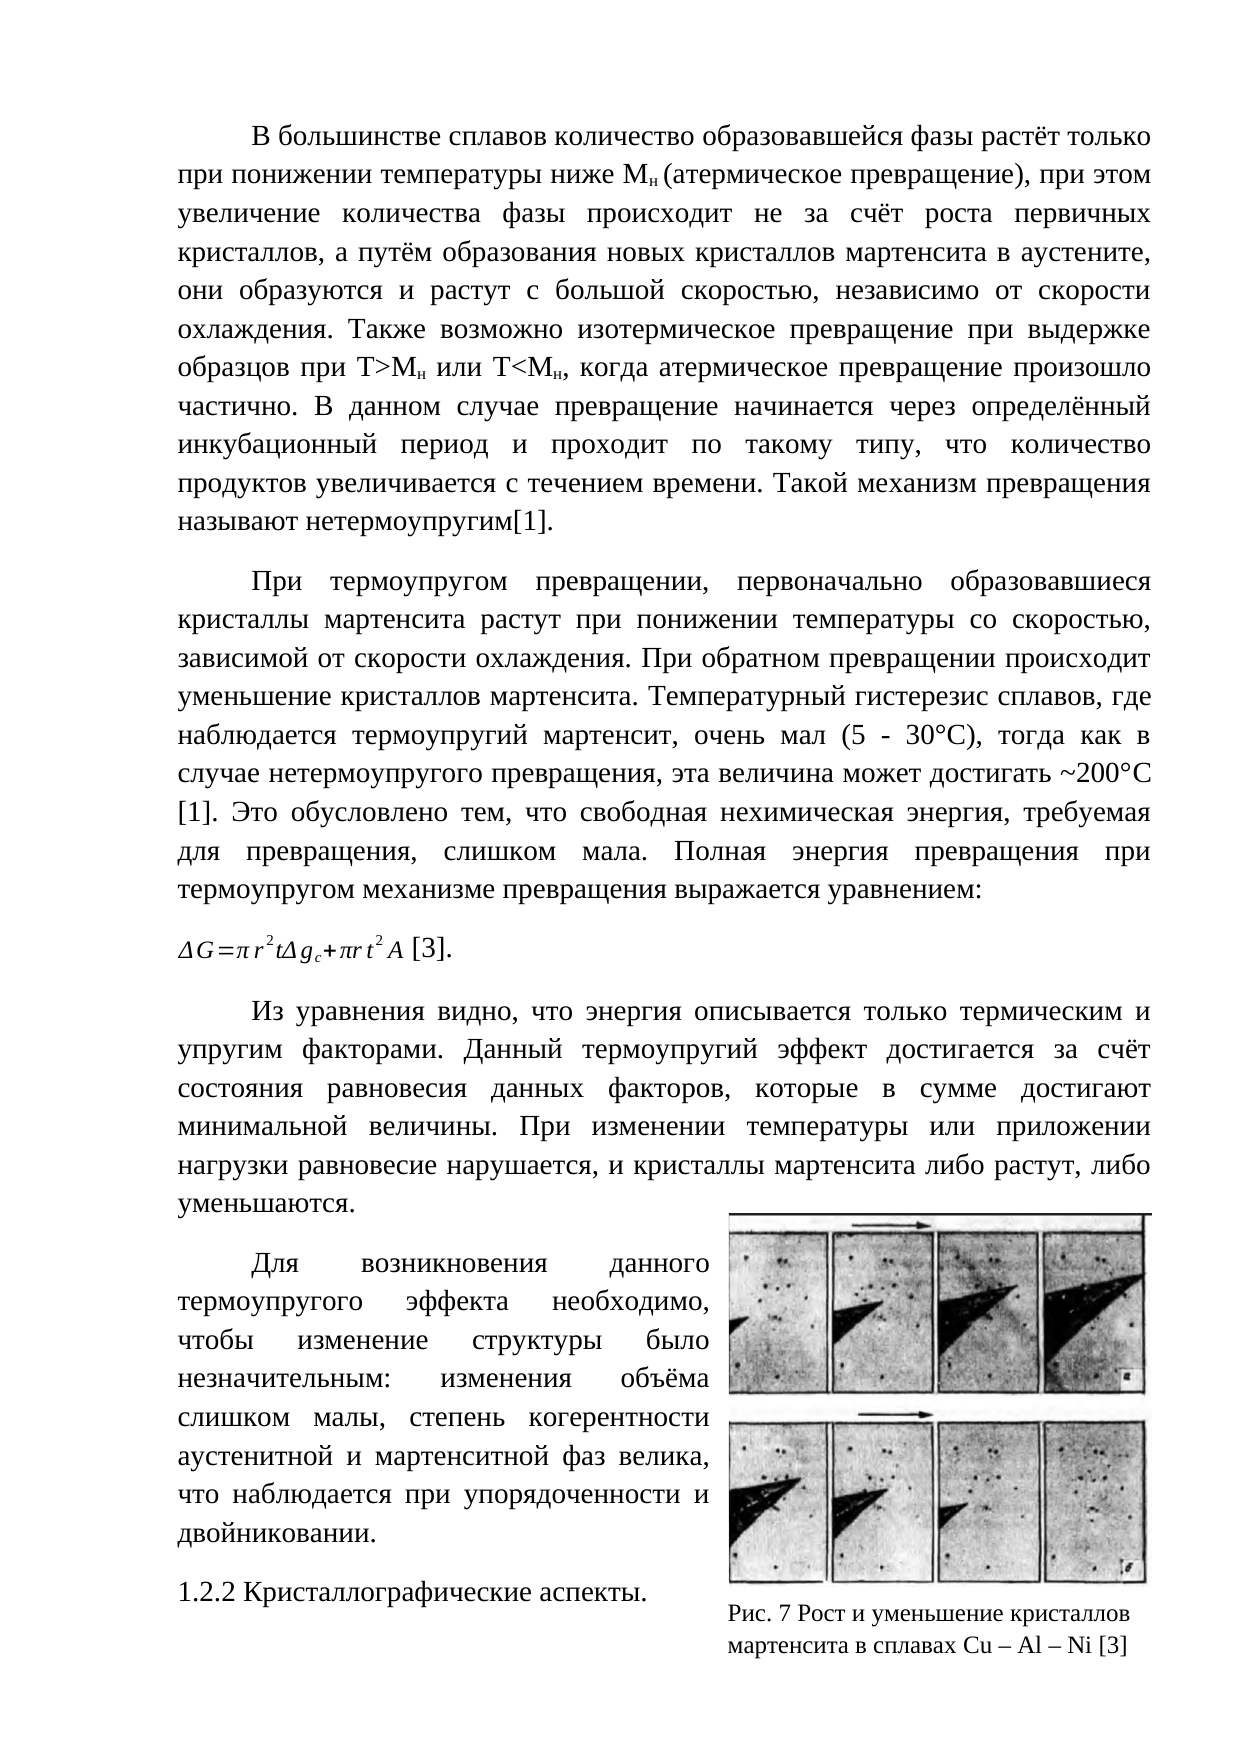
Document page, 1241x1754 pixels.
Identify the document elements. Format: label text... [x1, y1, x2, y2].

text 1.2.2 Кристаллографические аспекты. [177, 1574, 1152, 1608]
text [3]. [177, 931, 1152, 967]
text Для возникновения данного термоупругого эффекта необходимо, чтобы изменение структуры было незначительным: изменения объёма слишком малы, степень когерентности аустенитной и мартенситной фаз велика, что наблюдается при упорядоченности и двойниковании. [177, 1245, 728, 1548]
text При термоупругом превращении, первоначально образовавшиеся кристаллы мартенсита растут при понижении температуры со скоростью, зависимой от скорости охлаждения. При обратном превращении происходит уменьшение кристаллов мартенсита. Температурный гистерезис сплавов, где наблюдается термоупругий мартенсит, очень мал (5 - 30°С), тогда как в случае нетермоупругого превращения, эта величина может достигать ~200°C [1]. Это обусловлено тем, что свободная нехимическая энергия, требуемая для превращения, слишком мала. Полная энергия превращения при термоупругом механизме превращения выражается уравнением: [177, 563, 1152, 905]
text В большинстве сплавов количество образовавшейся фазы растёт только при понижении температуры ниже Мн (атермическое превращение), при этом увеличение количества фазы происходит не за счёт роста первичных кристаллов, а путём образования новых кристаллов мартенсита в аустените, они образуются и растут с большой скоростью, независимо от скорости охлаждения. Также возможно изотермическое превращение при выдержке образцов при T>Мн или T<Мн, когда атермическое превращение произошло частично. В данном случае превращение начинается через определённый инкубационный период и проходит по такому типу, что количество продуктов увеличивается с течением времени. Такой механизм превращения называют нетермоупругим[1]. [177, 118, 1152, 537]
picture [728, 1213, 1152, 1587]
text Из уравнения видно, что энергия описывается только термическим и упругим факторами. Данный термоупругий эффект достигается за счёт состояния равновесия данных факторов, которые в сумме достигают минимальной величины. При изменении температуры или приложении нагрузки равновесие нарушается, и кристаллы мартенсита либо растут, либо уменьшаются. [177, 993, 1152, 1219]
